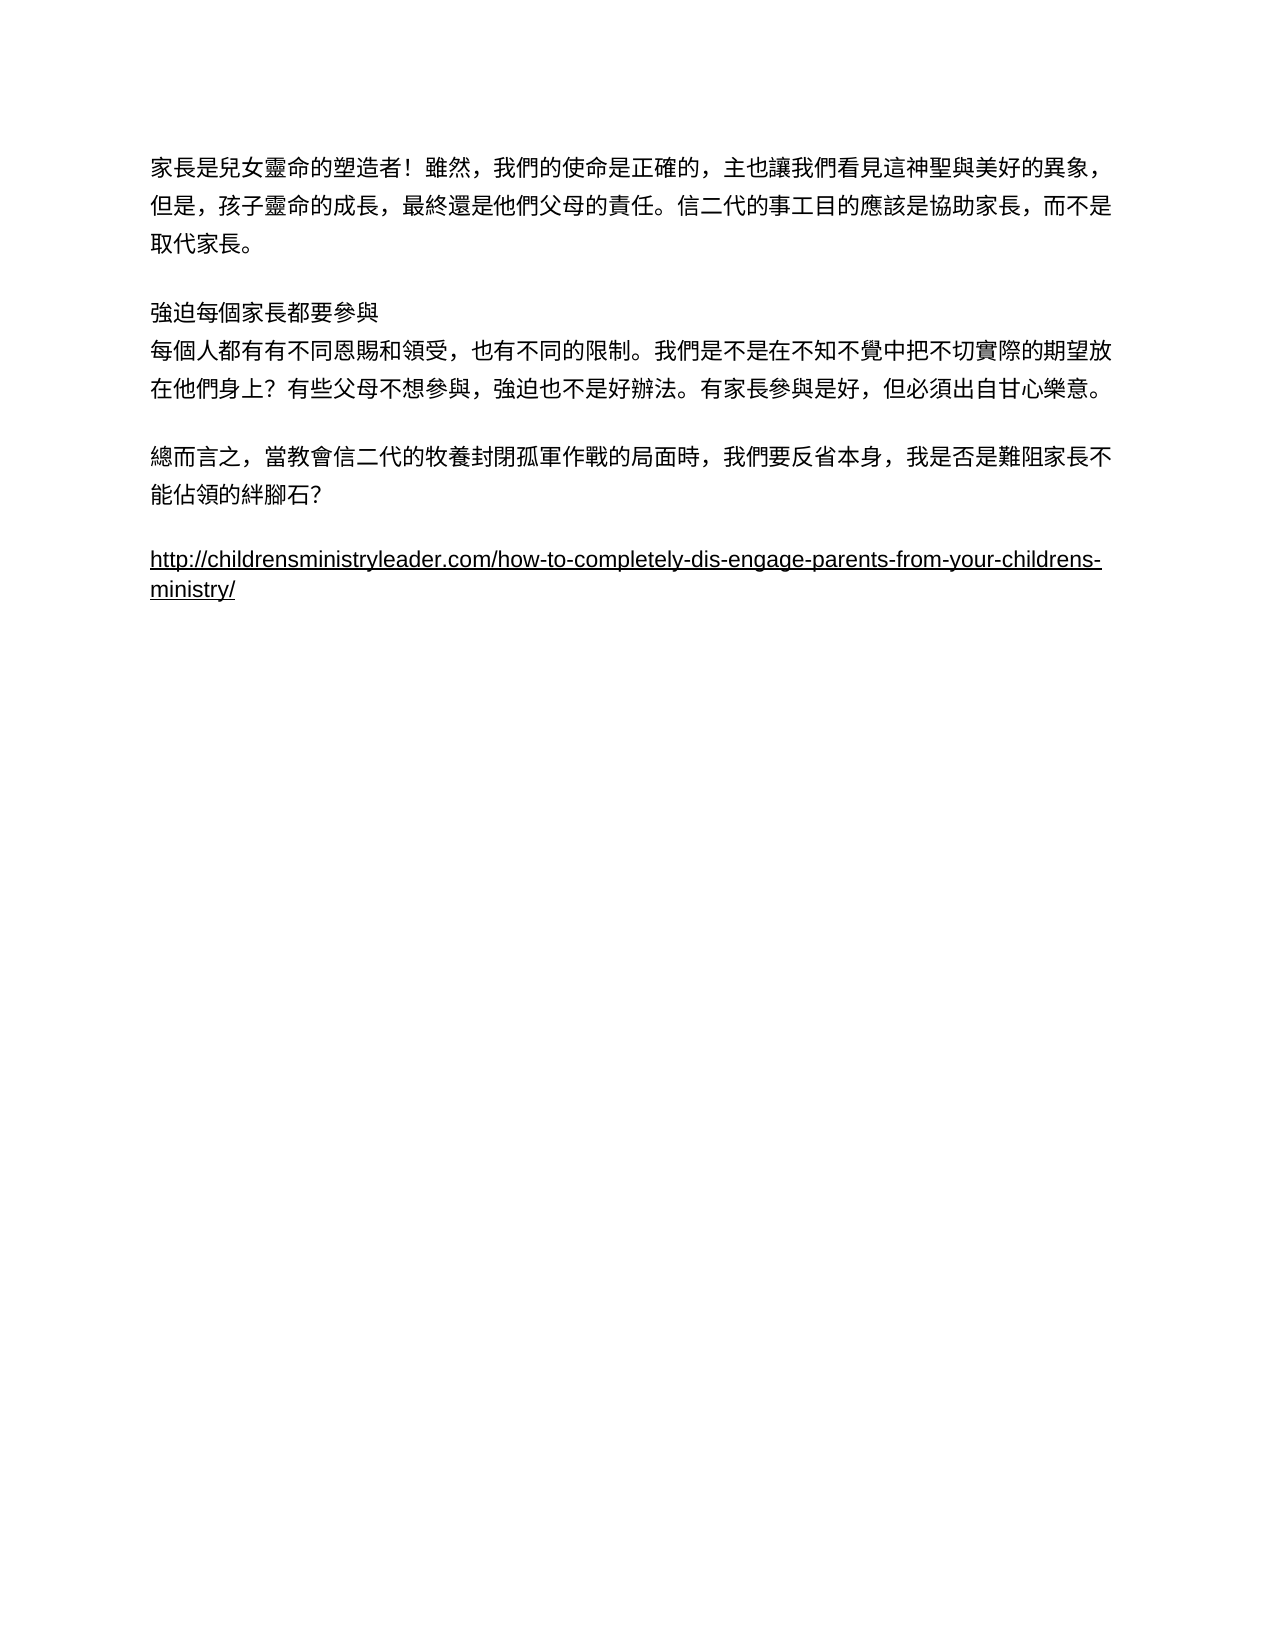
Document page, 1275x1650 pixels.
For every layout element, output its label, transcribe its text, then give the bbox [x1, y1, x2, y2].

text 總而言之，當教會信二代的牧養封閉孤軍作戰的局面時，我們要反省本身，我是否是難阻家長不能佔領的絆腳石？ [150, 439, 1125, 511]
text 家長是兒女靈命的塑造者！雖然，我們的使命是正確的，主也讓我們看見這神聖與美好的異象，但是，孩子靈命的成長，最終還是他們父母的責任。信二代的事工目的應該是協助家長，而不是取代家長。 [150, 150, 1125, 259]
text 每個人都有有不同恩賜和領受，也有不同的限制。我們是不是在不知不覺中把不切實際的期望放在他們身上？有些父母不想參與，強迫也不是好辦法。有家長參與是好，但必須出自甘心樂意。 [150, 333, 1125, 404]
text 強迫每個家長都要參與 [150, 294, 1125, 328]
text http://childrensministryleader.com/how-to-completely-dis-engage-parents-from-your-childrens-ministry/ [150, 546, 1125, 602]
